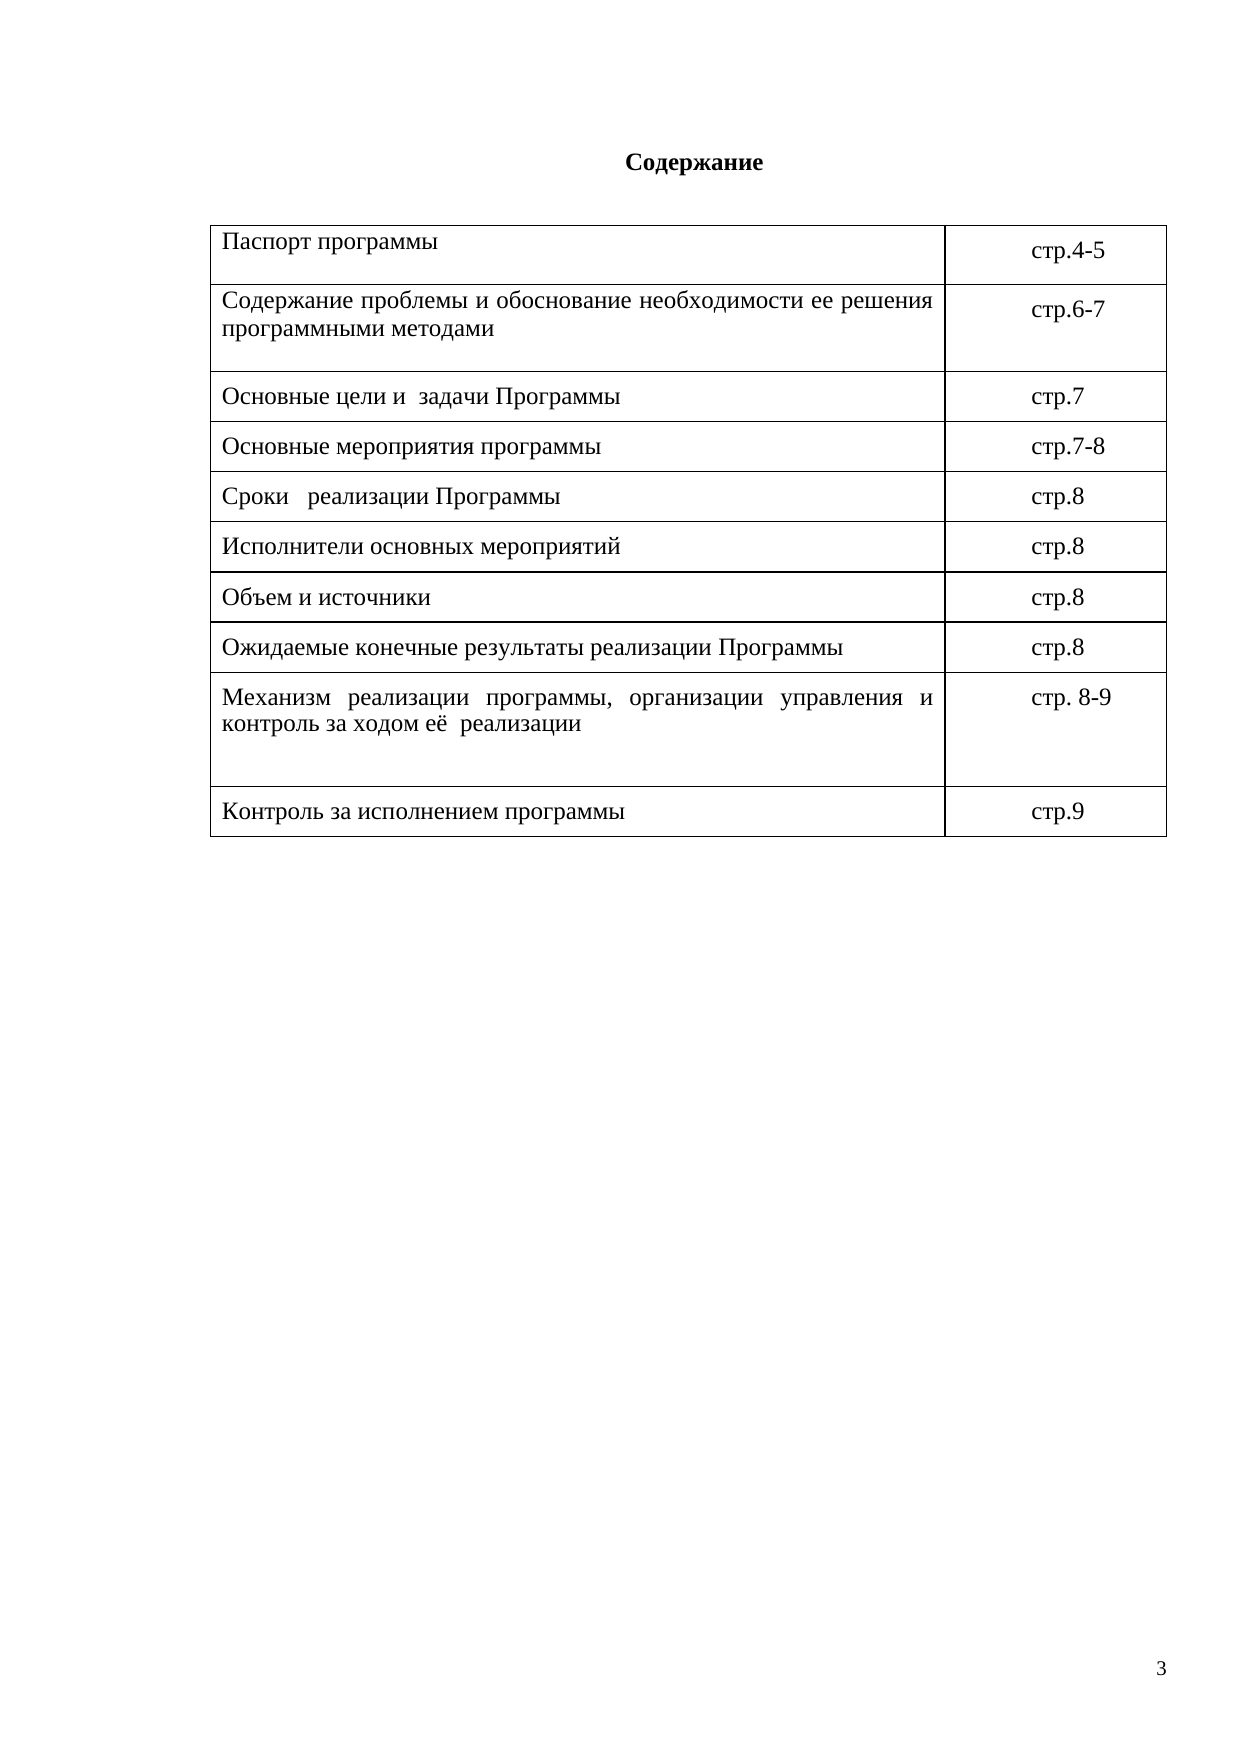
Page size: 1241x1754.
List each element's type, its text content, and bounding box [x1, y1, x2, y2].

table_header Паспорт программы [211, 226, 944, 284]
table_cell Содержание проблемы и обоснование необходимости ее решения программными методами [211, 285, 944, 371]
table_cell стр.9 [946, 787, 1166, 836]
text Содержание [222, 149, 1167, 176]
table_cell Основные цели и задачи Программы [211, 372, 944, 421]
table_cell Сроки реализации Программы [211, 472, 944, 521]
table_cell Ожидаемые конечные результаты реализации Программы [211, 623, 944, 672]
table_cell стр.8 [946, 623, 1166, 672]
table_header стр.4-5 [946, 226, 1166, 284]
table_cell стр.8 [946, 472, 1166, 521]
table_cell стр.6-7 [946, 285, 1166, 371]
table_cell стр.8 [946, 522, 1166, 571]
table_cell Исполнители основных мероприятий [211, 522, 944, 571]
table_cell стр.7-8 [946, 422, 1166, 471]
table_cell Механизм реализации программы, организации управления и контроль за ходом её реализации [211, 673, 944, 786]
table_cell стр.8 [946, 573, 1166, 621]
table_cell Контроль за исполнением программы [211, 787, 944, 836]
table_cell стр. 8-9 [946, 673, 1166, 786]
table_cell Объем и источники [211, 573, 944, 621]
table_cell стр.7 [946, 372, 1166, 421]
table_cell Основные мероприятия программы [211, 422, 944, 471]
